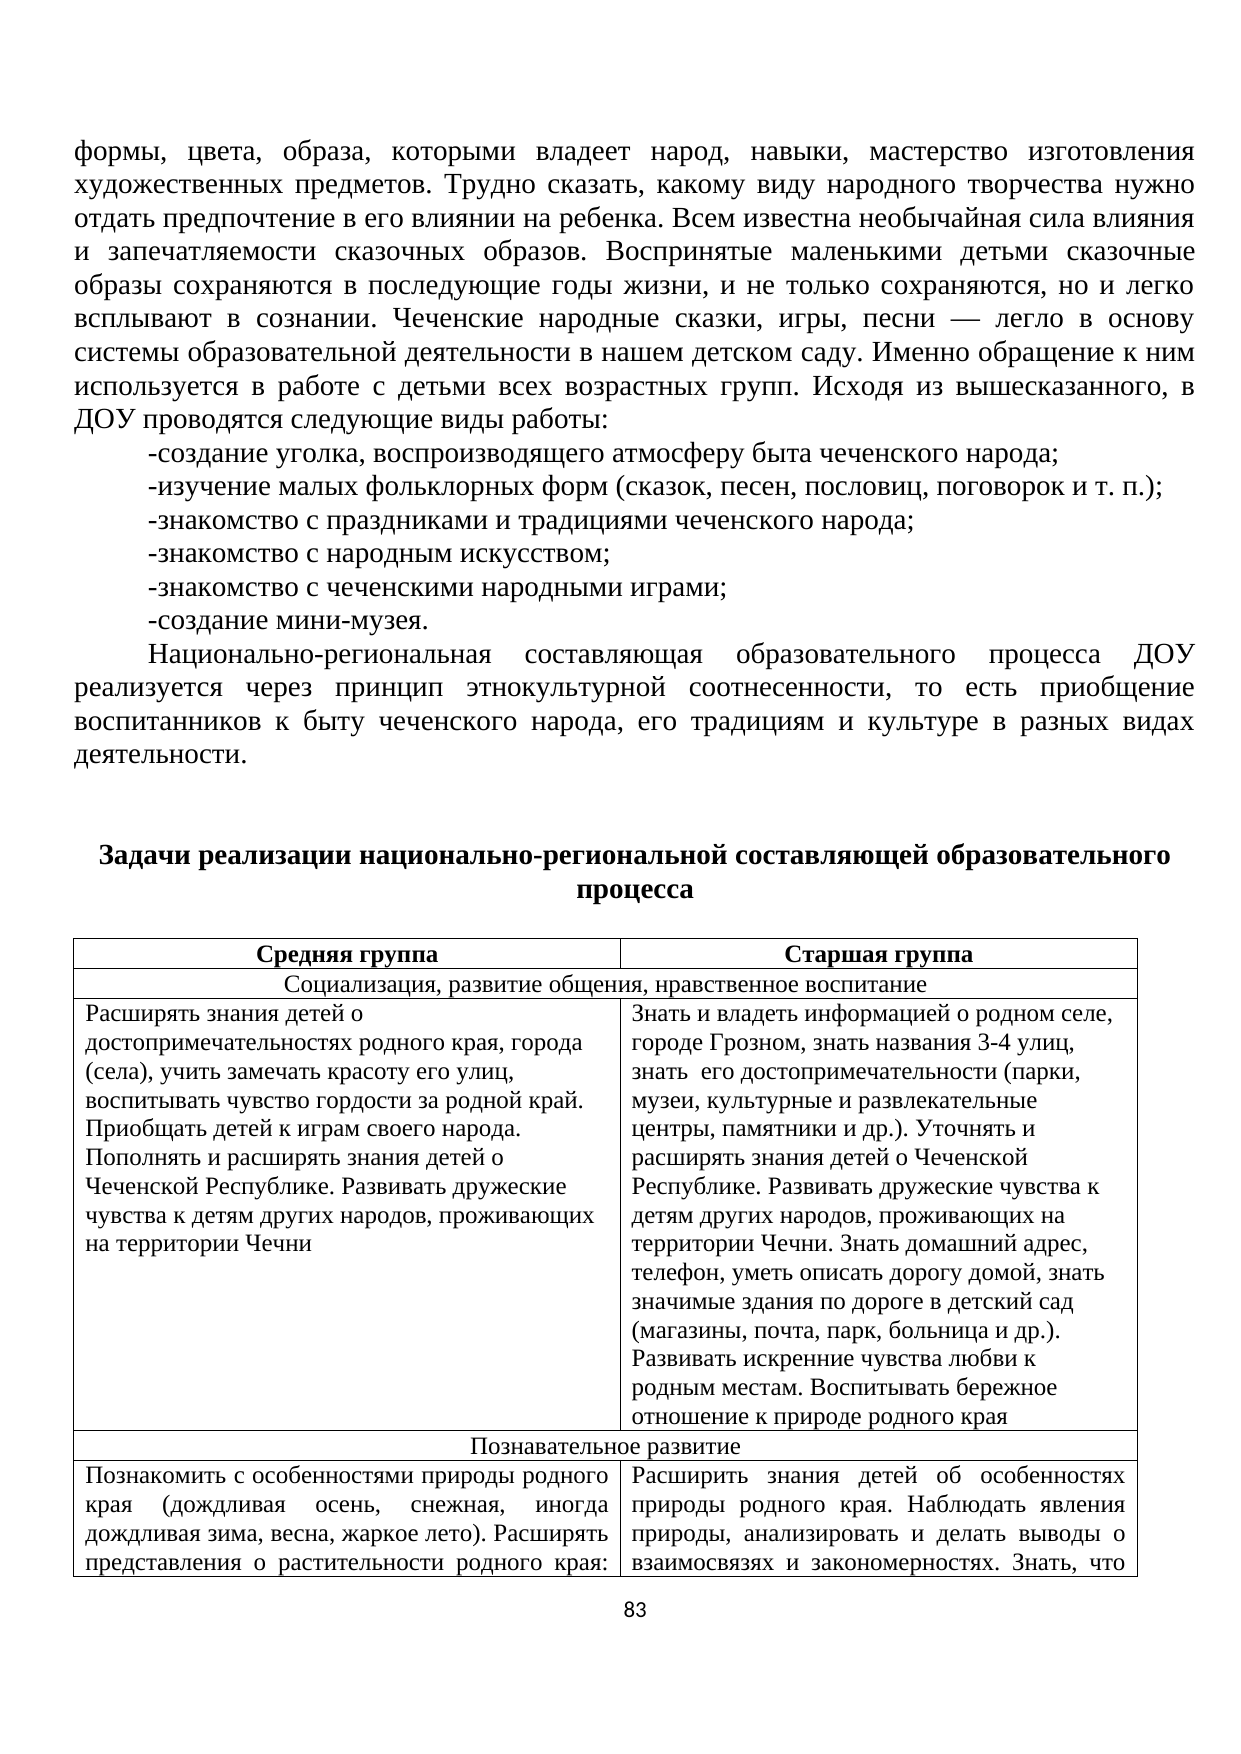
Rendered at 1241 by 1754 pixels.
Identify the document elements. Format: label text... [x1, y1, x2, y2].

table_cell Социализация, развитие общения, нравственное воспитание [74, 969, 1137, 997]
table_cell Расширять знания детей о достопримечательностях родного края, города (села), учить замечать красоту его улиц, воспитывать чувство гордости за родной край. Приобщать детей к играм своего народа. Пополнять и расширять знания детей о Чеченской Республике. Развивать дружеские чувства к детям других народов, проживающих на территории Чечни [74, 999, 620, 1430]
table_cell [621, 1461, 1137, 1576]
text -создание уголка, воспроизводящего атмосферу быта чеченского народа; [74, 435, 1196, 468]
text -знакомство с народным искусством; [74, 535, 1196, 569]
table_header Средняя группа [74, 939, 620, 968]
text Задачи реализации национально-региональной составляющей образовательного процесса [74, 837, 1196, 904]
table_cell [74, 1461, 620, 1576]
text -изучение малых фольклорных форм (сказок, песен, пословиц, поговорок и т. п.); [74, 468, 1196, 502]
table_header Старшая группа [621, 939, 1137, 968]
text -знакомство с чеченскими народными играми; [74, 569, 1196, 602]
text -создание мини-музея. [74, 602, 1196, 636]
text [74, 133, 1196, 435]
table_cell Знать и владеть информацией о родном селе, городе Грозном, знать названия 3-4 улиц, знать его достопримечательности (парки, музеи, культурные и развлекательные центры, памятники и др.). Уточнять и расширять знания детей о Чеченской Республике. Развивать дружеские чувства к детям других народов, проживающих на территории Чечни. Знать домашний адрес, телефон, уметь описать дорогу домой, знать значимые здания по дороге в детский сад (магазины, почта, парк, больница и др.). Развивать искренние чувства любви к родным местам. Воспитывать бережное отношение к природе родного края [621, 999, 1137, 1430]
text -знакомство с праздниками и традициями чеченского народа; [74, 502, 1196, 535]
text Национально-региональная составляющая образовательного процесса ДОУ реализуется через принцип этнокультурной соотнесенности, то есть приобщение воспитанников к быту чеченского народа, его традициям и культуре в разных видах деятельности. [74, 636, 1196, 770]
table_cell Познавательное развитие [74, 1431, 1137, 1459]
